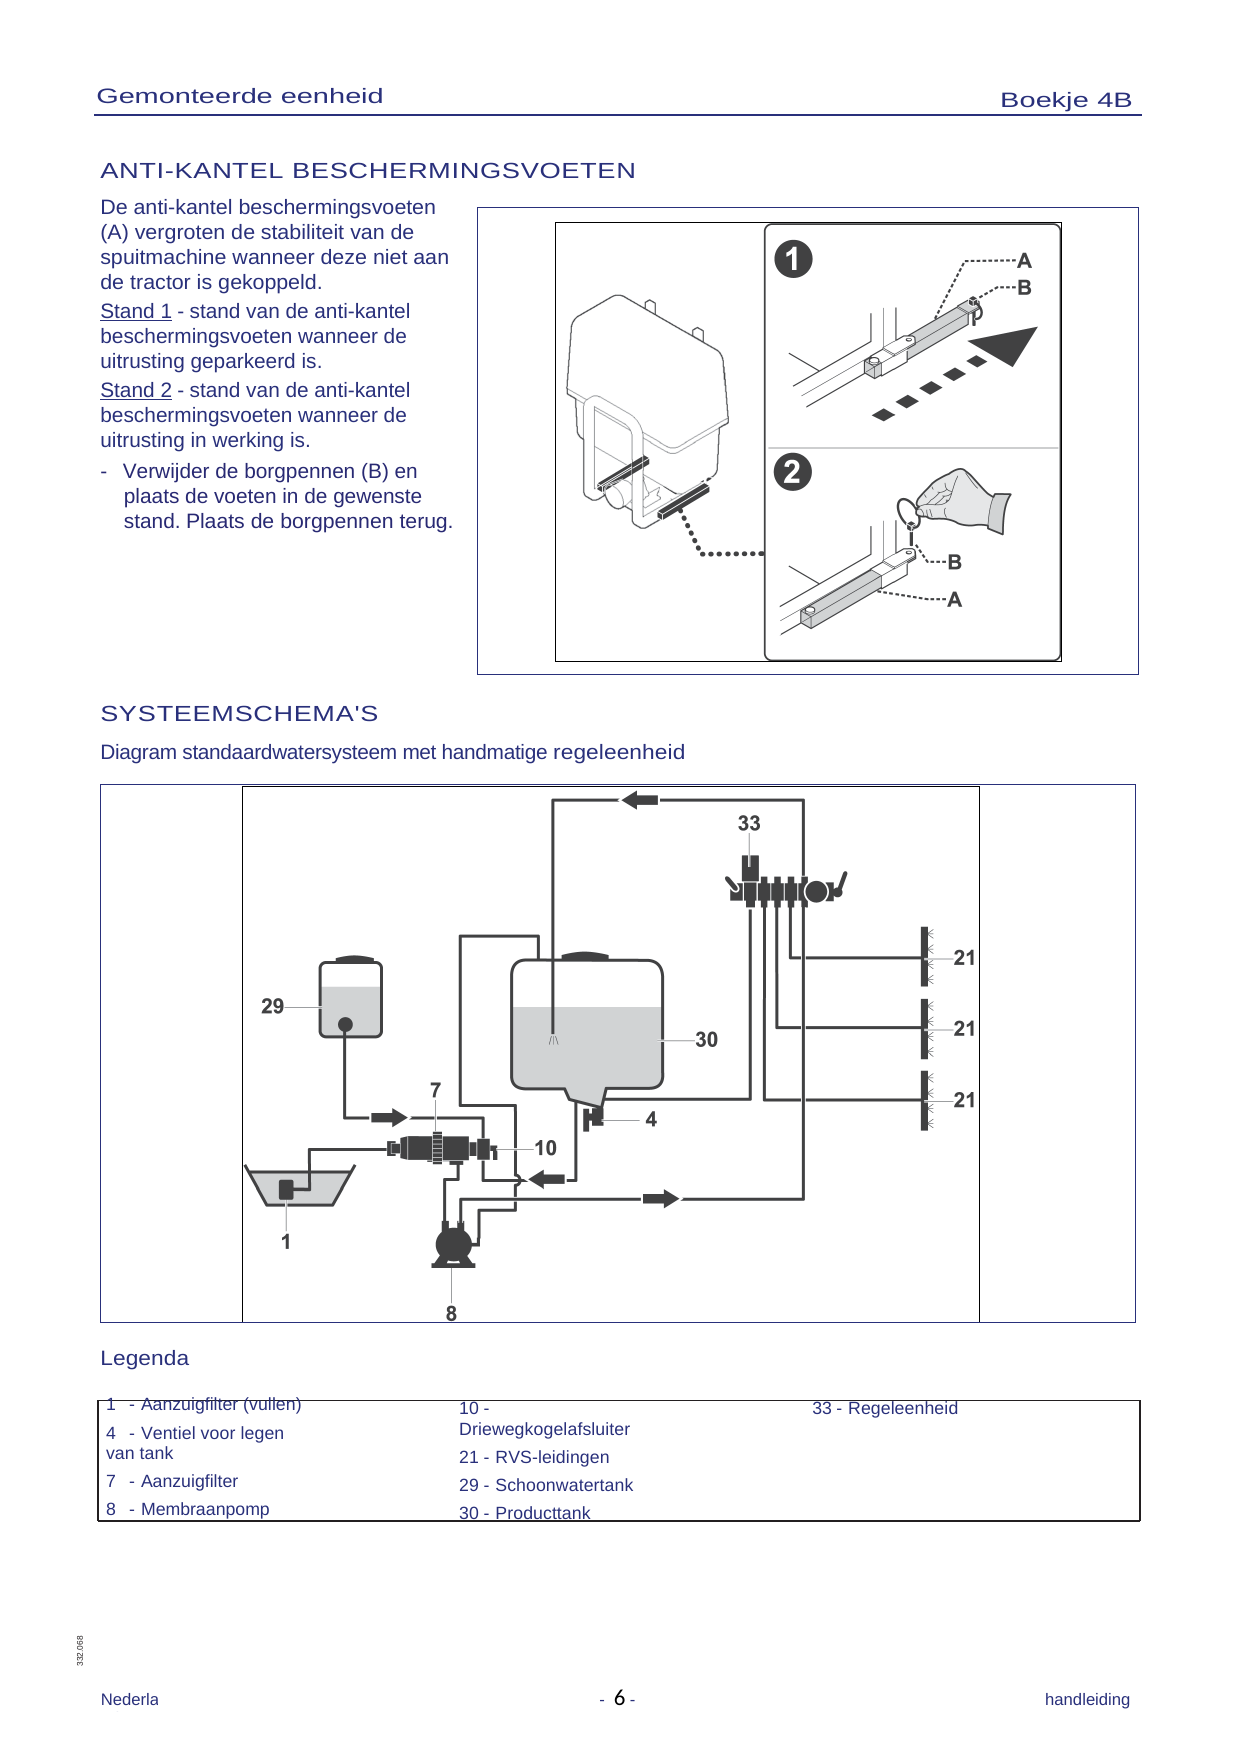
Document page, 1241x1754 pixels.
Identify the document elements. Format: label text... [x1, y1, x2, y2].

picture [556, 223, 1061, 661]
text 21 - RVS-leidingen [459, 1447, 661, 1467]
picture [243, 787, 979, 1322]
text Stand 2 - stand van de anti-kantel beschermingsvoeten wanneer de uitrusting in werking is. [100, 378, 462, 451]
text 10 - Driewegkogelafsluiter [459, 1398, 657, 1439]
text ANTI-KANTEL BESCHERMINGSVOETEN [100, 158, 1157, 183]
text Legenda [100, 1346, 1157, 1369]
text 30 - Producttank [459, 1503, 657, 1523]
text 29 - Schoonwatertank [459, 1475, 657, 1495]
text 33 - Regeleenheid [812, 1398, 1157, 1418]
text 7 - Aanzuigfilter [106, 1471, 304, 1491]
text 1 - Aanzuigfilter (vullen) [106, 1394, 304, 1414]
text Diagram standaardwatersysteem met handmatige regeleenheid [100, 739, 1157, 763]
text 4 - Ventiel voor legen van tank [106, 1422, 308, 1463]
text De anti-kantel beschermingsvoeten (A) vergroten de stabiliteit van de spuitmachine wanneer deze niet aan de tractor is gekoppeld. [100, 195, 461, 294]
text Stand 1 - stand van de anti-kantel beschermingsvoeten wanneer de uitrusting geparkeerd is. [100, 299, 462, 373]
text SYSTEEMSCHEMA'S [100, 701, 1157, 726]
text 8 - Membraanpomp [106, 1499, 304, 1519]
text - Verwijder de borgpennen (B) en plaats de voeten in de gewenste stand. Plaats de borgpennen terug. [100, 459, 459, 533]
